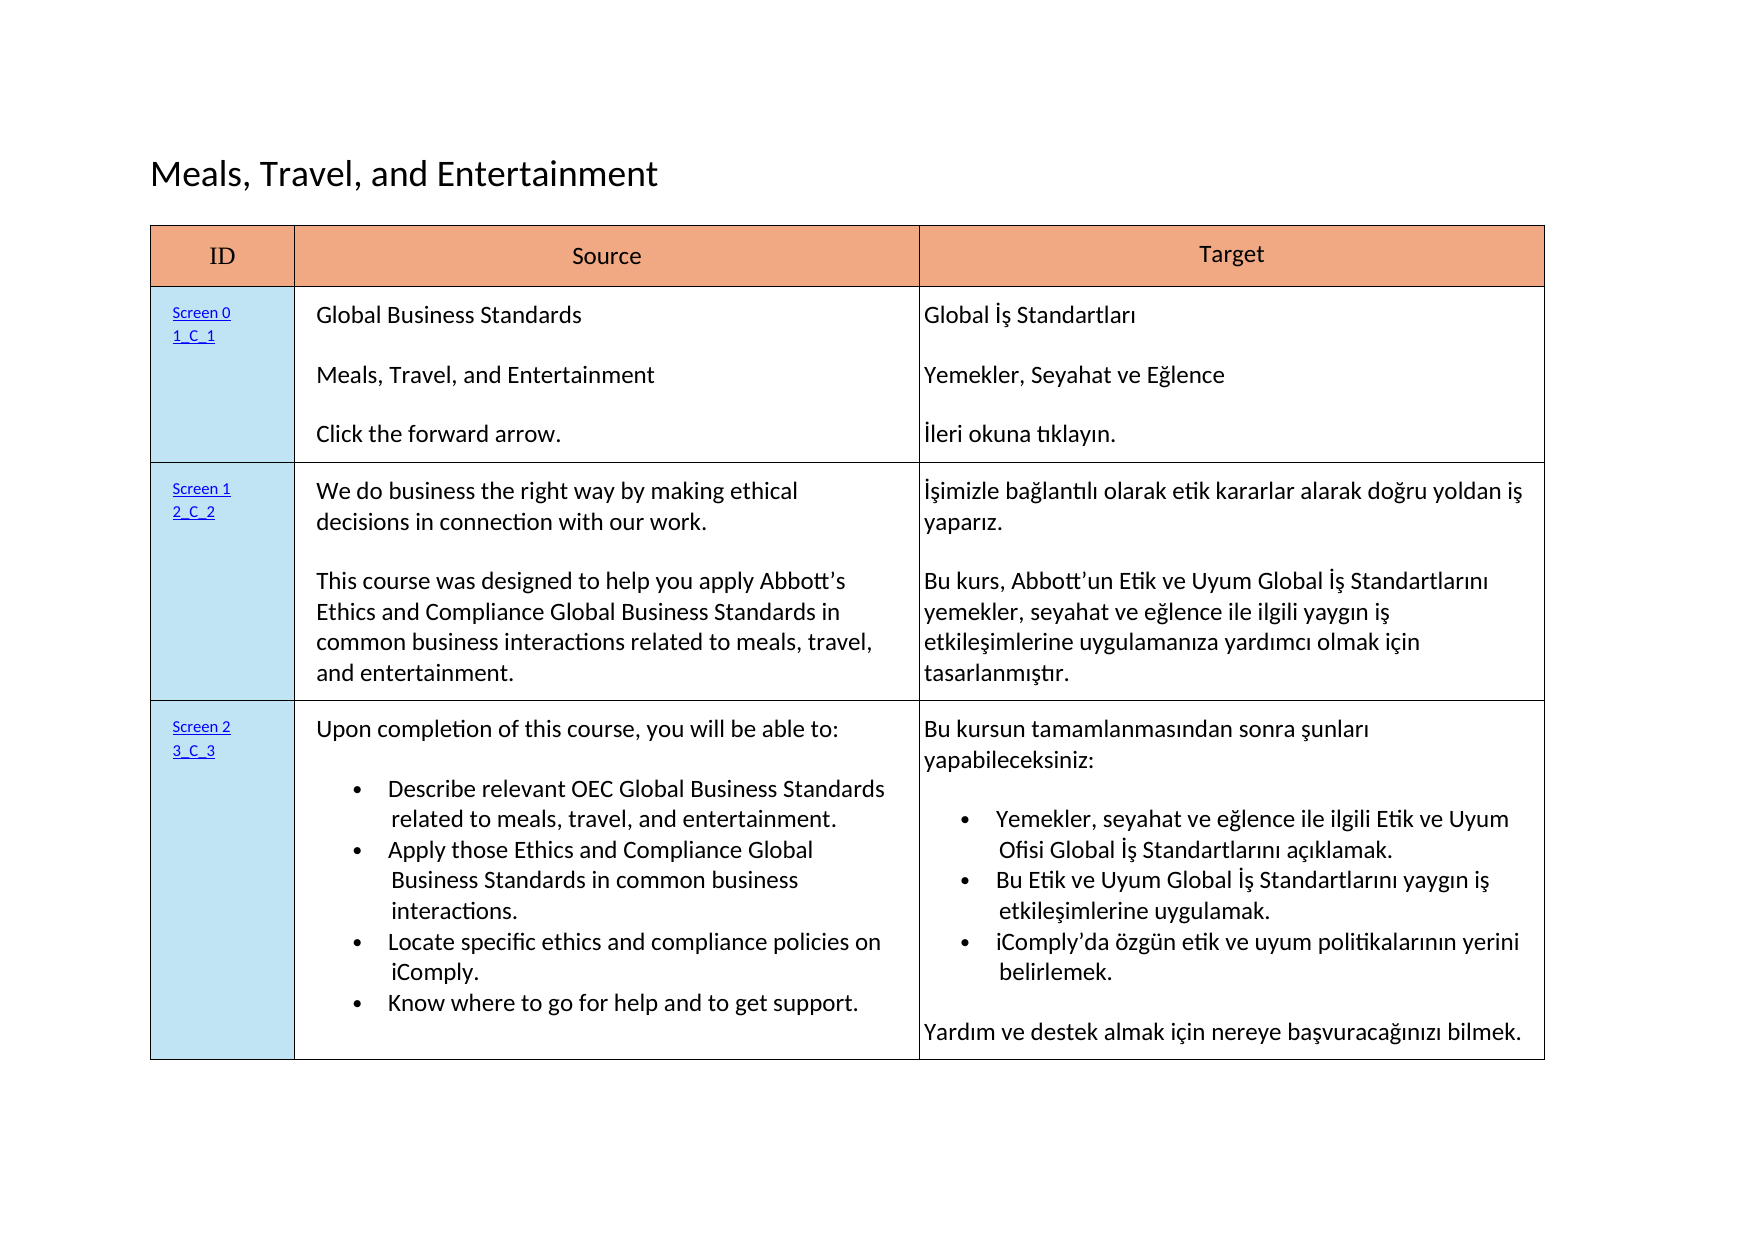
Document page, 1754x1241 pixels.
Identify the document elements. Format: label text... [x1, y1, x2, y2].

table_cell Screen 1 2_C_2 [151, 463, 294, 700]
table_cell Screen 2 3_C_3 [151, 701, 294, 1059]
table_header Target [920, 226, 1544, 286]
table_cell Screen 0 1_C_1 [151, 287, 294, 462]
text Meals, Travel, and Entertainment [150, 150, 1604, 196]
table_cell We do business the right way by making ethical decisions in connection with our work. This course was designed to help you apply Abbott’s Ethics and Compliance Global Business Standards in common business interactions related to meals, travel, and entertainment. [295, 463, 919, 700]
table_cell Bu kursun tamamlanmasından sonra şunları yapabileceksiniz: Yemekler, seyahat ve eğlence ile ilgili Etik ve Uyum Ofisi Global İş Standartlarını açıklamak. Bu Etik ve Uyum Global İş Standartlarını yaygın iş etkileşimlerine uygulamak. iComply’da özgün etik ve uyum politikalarının yerini belirlemek. Yardım ve destek almak için nereye başvuracağınızı bilmek. [920, 701, 1544, 1059]
table_cell Global İş Standartları Yemekler, Seyahat ve Eğlence İleri okuna tıklayın. [920, 287, 1544, 462]
table_cell Upon completion of this course, you will be able to: Describe relevant OEC Global Business Standards related to meals, travel, and entertainment. Apply those Ethics and Compliance Global Business Standards in common business interactions. Locate specific ethics and compliance policies on iComply. Know where to go for help and to get support. [295, 701, 919, 1059]
table_header Source [295, 226, 919, 286]
table_cell İşimizle bağlantılı olarak etik kararlar alarak doğru yoldan iş yaparız. Bu kurs, Abbott’un Etik ve Uyum Global İş Standartlarını yemekler, seyahat ve eğlence ile ilgili yaygın iş etkileşimlerine uygulamanıza yardımcı olmak için tasarlanmıştır. [920, 463, 1544, 700]
table_cell Global Business Standards Meals, Travel, and Entertainment Click the forward arrow. [295, 287, 919, 462]
table_header ID [151, 226, 294, 286]
